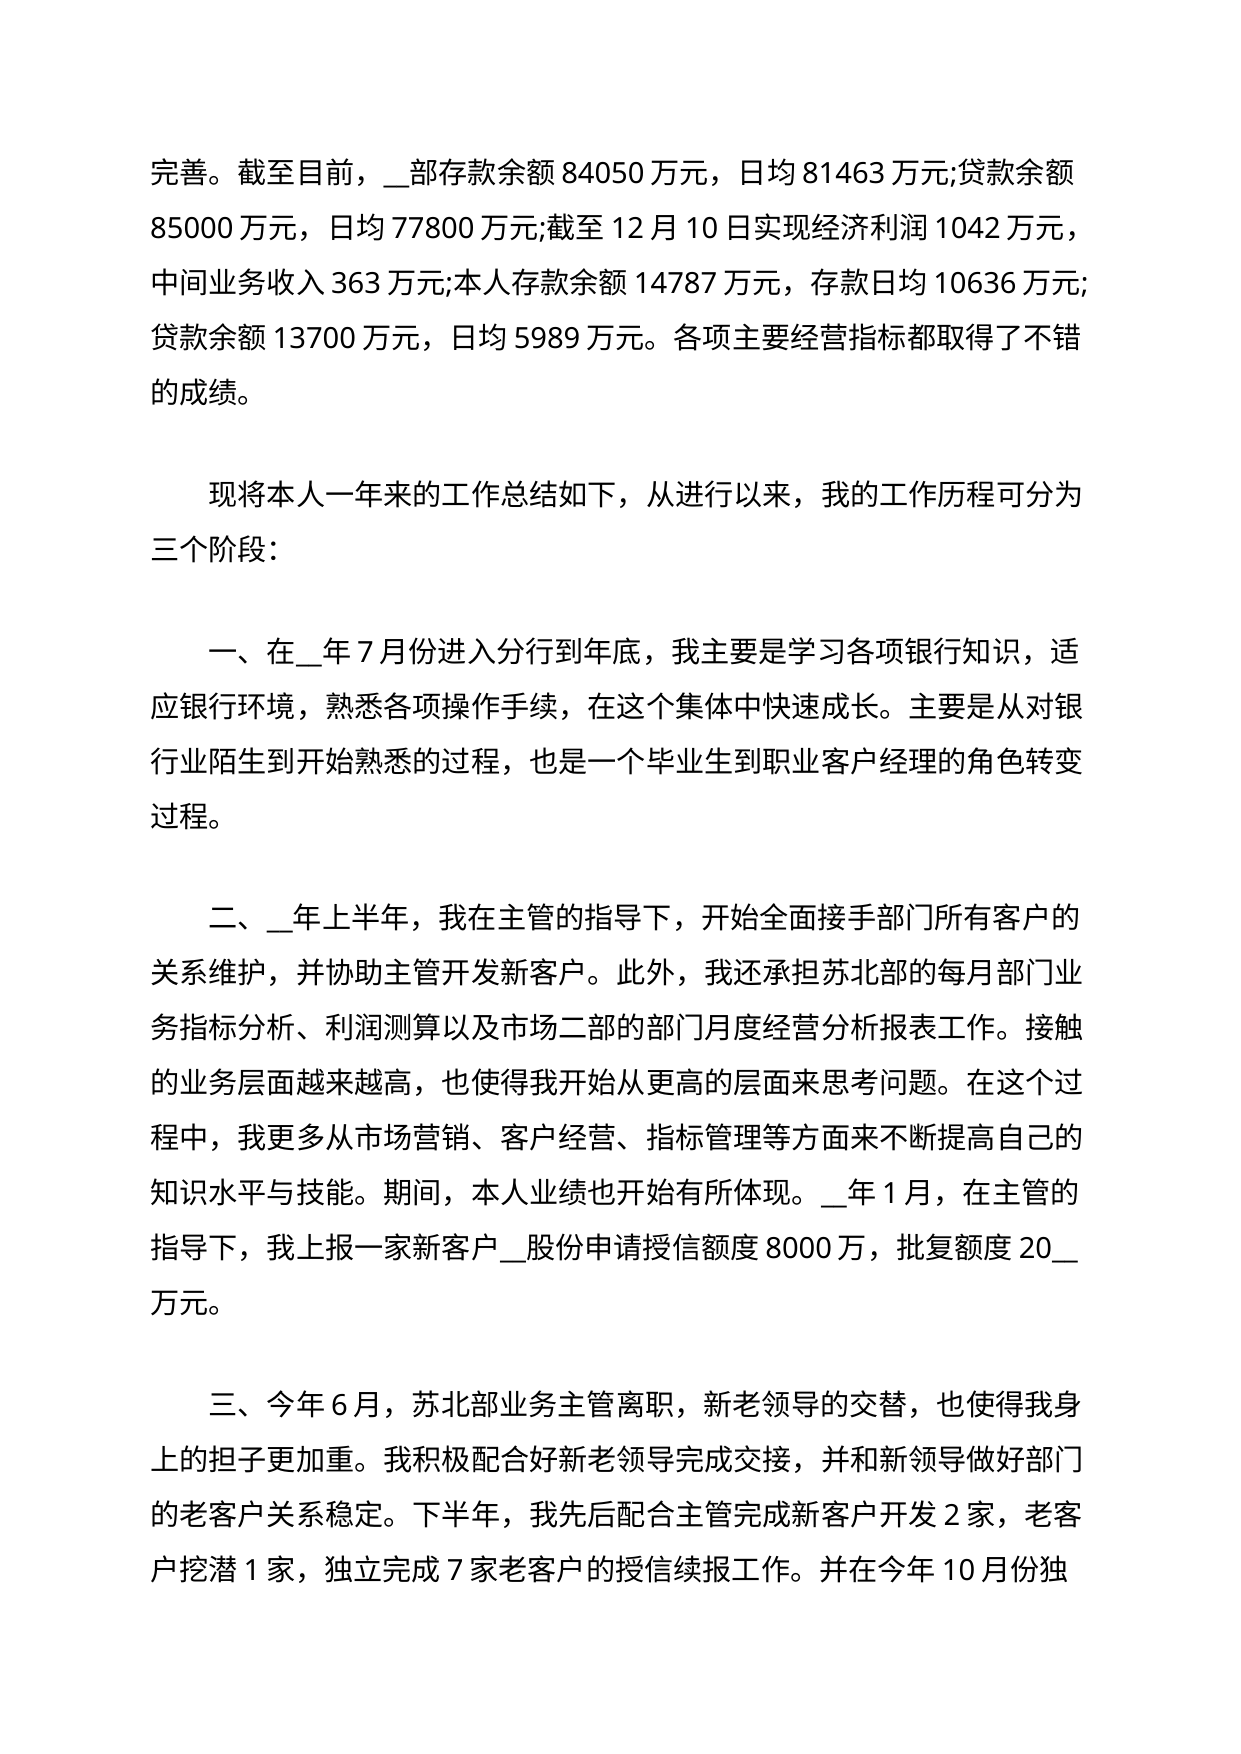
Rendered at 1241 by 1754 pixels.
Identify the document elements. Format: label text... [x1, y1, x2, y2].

text 二、__年上半年，我在主管的指导下，开始全面接手部门所有客户的关系维护，并协助主管开发新客户。此外，我还承担苏北部的每月部门业务指标分析、利润测算以及市场二部的部门月度经营分析报表工作。接触的业务层面越来越高，也使得我开始从更高的层面来思考问题。在这个过程中，我更多从市场营销、客户经营、指标管理等方面来不断提高自己的知识水平与技能。期间，本人业绩也开始有所体现。__年1月，在主管的指导下，我上报一家新客户__股份申请授信额度8000万，批复额度20__万元。 [150, 895, 1090, 1322]
text 一、在__年7月份进入分行到年底，我主要是学习各项银行知识，适应银行环境，熟悉各项操作手续，在这个集体中快速成长。主要是从对银行业陌生到开始熟悉的过程，也是一个毕业生到职业客户经理的角色转变过程。 [150, 628, 1090, 836]
text 现将本人一年来的工作总结如下，从进行以来，我的工作历程可分为三个阶段： [150, 472, 1090, 569]
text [150, 150, 1090, 412]
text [150, 1381, 1090, 1589]
